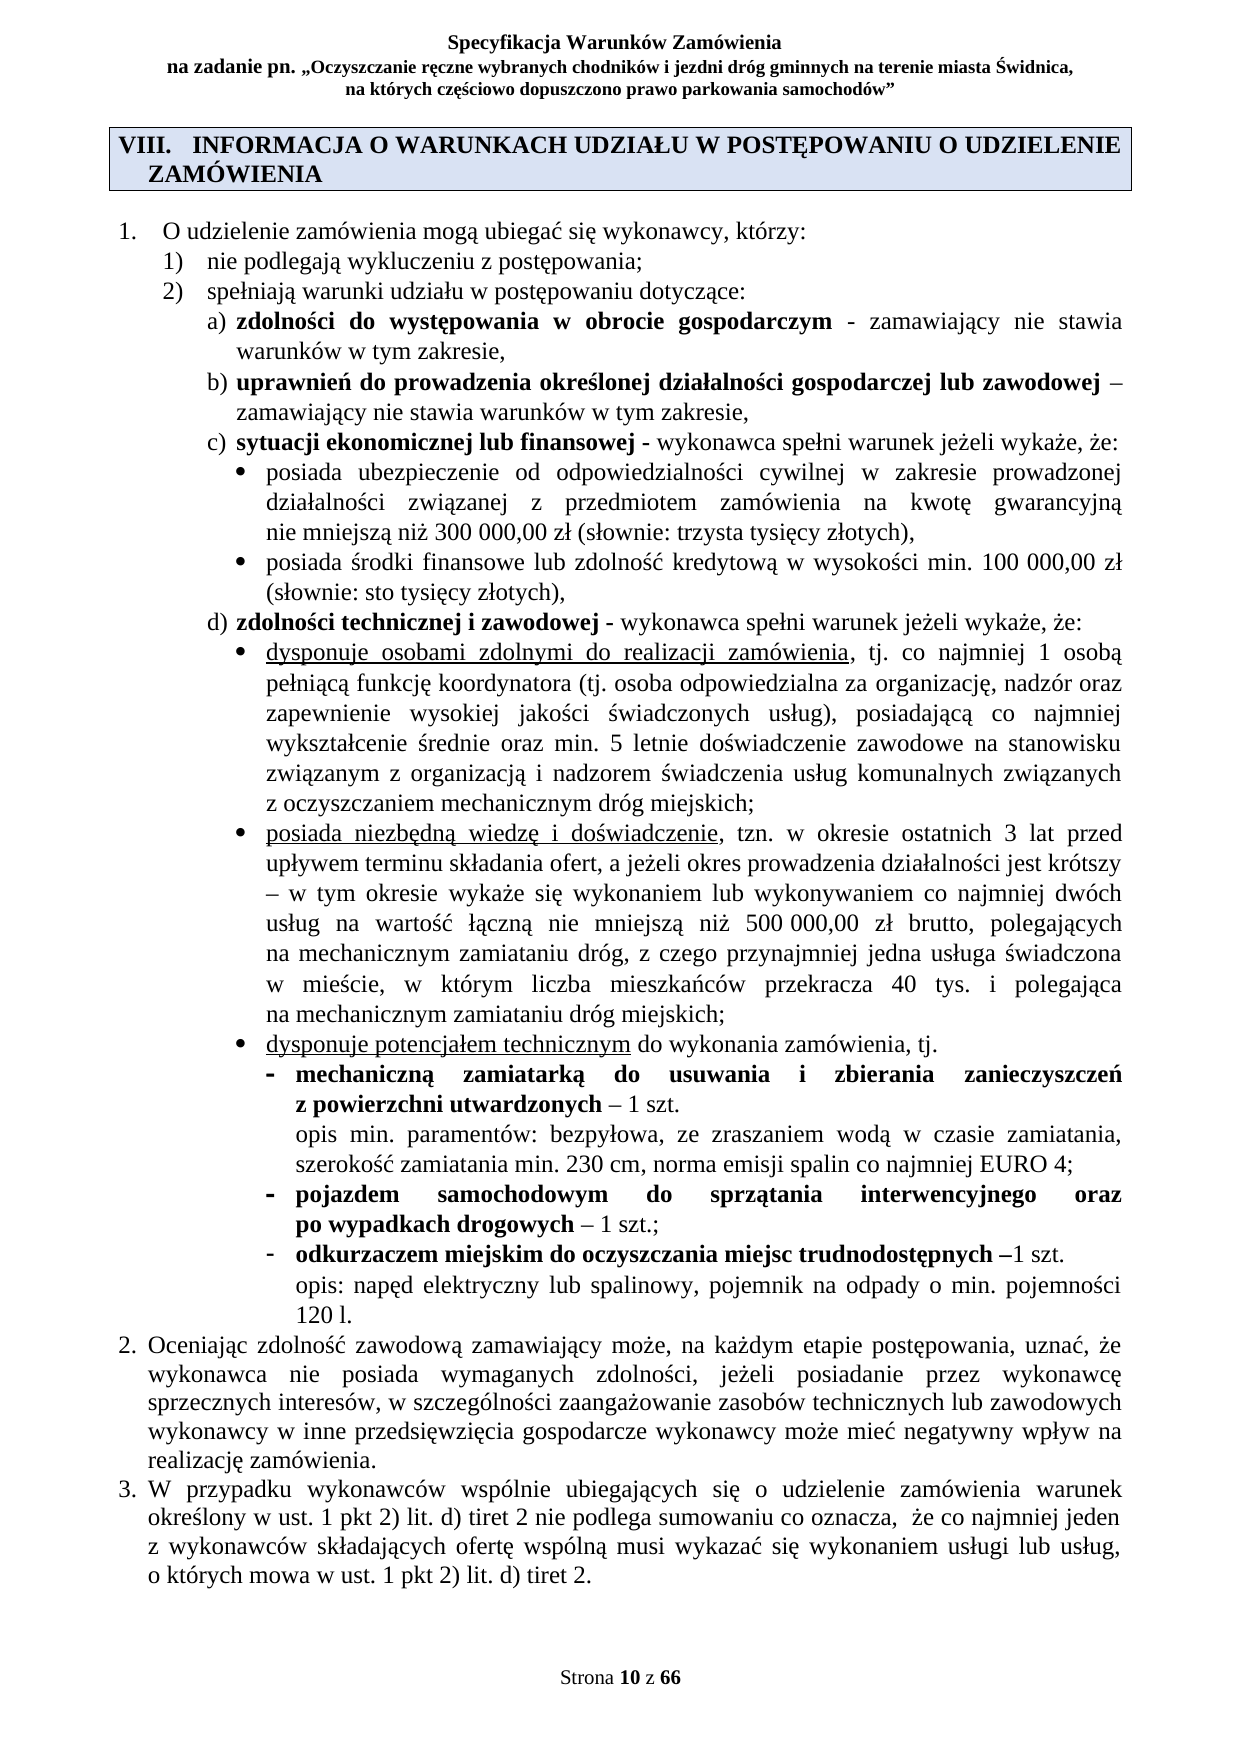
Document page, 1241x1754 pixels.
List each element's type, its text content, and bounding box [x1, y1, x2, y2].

list nie podlegają wykluczeniu z postępowania; [162, 246, 1122, 275]
list posiada środki finansowe lub zdolność kredytową w wysokości min. 100 000,00 zł (słownie: sto tysięcy złotych), [236, 547, 1122, 606]
list odkurzaczem miejskim do oczyszczania miejsc trudnodostępnych –1 szt. [266, 1239, 1122, 1268]
list zdolności do występowania w obrocie gospodarczym - zamawiający nie stawia warunków w tym zakresie, [207, 306, 1122, 365]
list opis: napęd elektryczny lub spalinowy, pojemnik na odpady o min. pojemności 120 l. [295, 1270, 1122, 1328]
list O udzielenie zamówienia mogą ubiegać się wykonawcy, którzy: [118, 216, 1122, 245]
list dysponuje osobami zdolnymi do realizacji zamówienia, tj. co najmniej 1 osobą pełniącą funkcję koordynatora (tj. osoba odpowiedzialna za organizację, nadzór oraz zapewnienie wysokiej jakości świadczonych usług), posiadającą co najmniej wykształcenie średnie oraz min. 5 letnie doświadczenie zawodowe na stanowisku związanym z organizacją i nadzorem świadczenia usług komunalnych związanych z oczyszczaniem mechanicznym dróg miejskich; [236, 637, 1122, 817]
list Oceniając zdolność zawodową zamawiający może, na każdym etapie postępowania, uznać, że wykonawca nie posiada wymaganych zdolności, jeżeli posiadanie przez wykonawcę sprzecznych interesów, w szczególności zaangażowanie zasobów technicznych lub zawodowych wykonawcy w inne przedsięwzięcia gospodarcze wykonawcy może mieć negatywny wpływ na realizację zamówienia. [118, 1330, 1122, 1474]
list mechaniczną zamiatarką do usuwania i zbierania zanieczyszczeń z powierzchni utwardzonych – 1 szt. [266, 1059, 1122, 1118]
list sytuacji ekonomicznej lub finansowej - wykonawca spełni warunek jeżeli wykaże, że: [207, 427, 1122, 456]
list pojazdem samochodowym do sprzątania interwencyjnego oraz po wypadkach drogowych – 1 szt.; [266, 1179, 1122, 1238]
list W przypadku wykonawców wspólnie ubiegających się o udzielenie zamówienia warunek określony w ust. 1 pkt 2) lit. d) tiret 2 nie podlega sumowaniu co oznacza, że co najmniej jeden z wykonawców składających ofertę wspólną musi wykazać się wykonaniem usługi lub usług, o których mowa w ust. 1 pkt 2) lit. d) tiret 2. [118, 1474, 1122, 1589]
list posiada niezbędną wiedzę i doświadczenie, tzn. w okresie ostatnich 3 lat przed upływem terminu składania ofert, a jeżeli okres prowadzenia działalności jest krótszy – w tym okresie wykaże się wykonaniem lub wykonywaniem co najmniej dwóch usług na wartość łączną nie mniejszą niż 500 000,00 zł brutto, polegających na mechanicznym zamiataniu dróg, z czego przynajmniej jedna usługa świadczona w mieście, w którym liczba mieszkańców przekracza 40 tys. i polegająca na mechanicznym zamiataniu dróg miejskich; [236, 818, 1122, 1027]
list zdolności technicznej i zawodowej - wykonawca spełni warunek jeżeli wykaże, że: [207, 607, 1122, 636]
list dysponuje potencjałem technicznym do wykonania zamówienia, tj. [236, 1029, 1122, 1058]
list uprawnień do prowadzenia określonej działalności gospodarczej lub zawodowej – zamawiający nie stawia warunków w tym zakresie, [207, 367, 1122, 425]
list posiada ubezpieczenie od odpowiedzialności cywilnej w zakresie prowadzonej działalności związanej z przedmiotem zamówienia na kwotę gwarancyjną nie mniejszą niż 300 000,00 zł (słownie: trzysta tysięcy złotych), [236, 457, 1122, 546]
list opis min. paramentów: bezpyłowa, ze zraszaniem wodą w czasie zamiatania, szerokość zamiatania min. 230 cm, norma emisji spalin co najmniej EURO 4; [295, 1119, 1122, 1178]
subtitle INFORMACJA O WARUNKACH UDZIAŁU W POSTĘPOWANIU O UDZIELENIE ZAMÓWIENIA [110, 128, 1131, 190]
list spełniają warunki udziału w postępowaniu dotyczące: [162, 276, 1122, 305]
